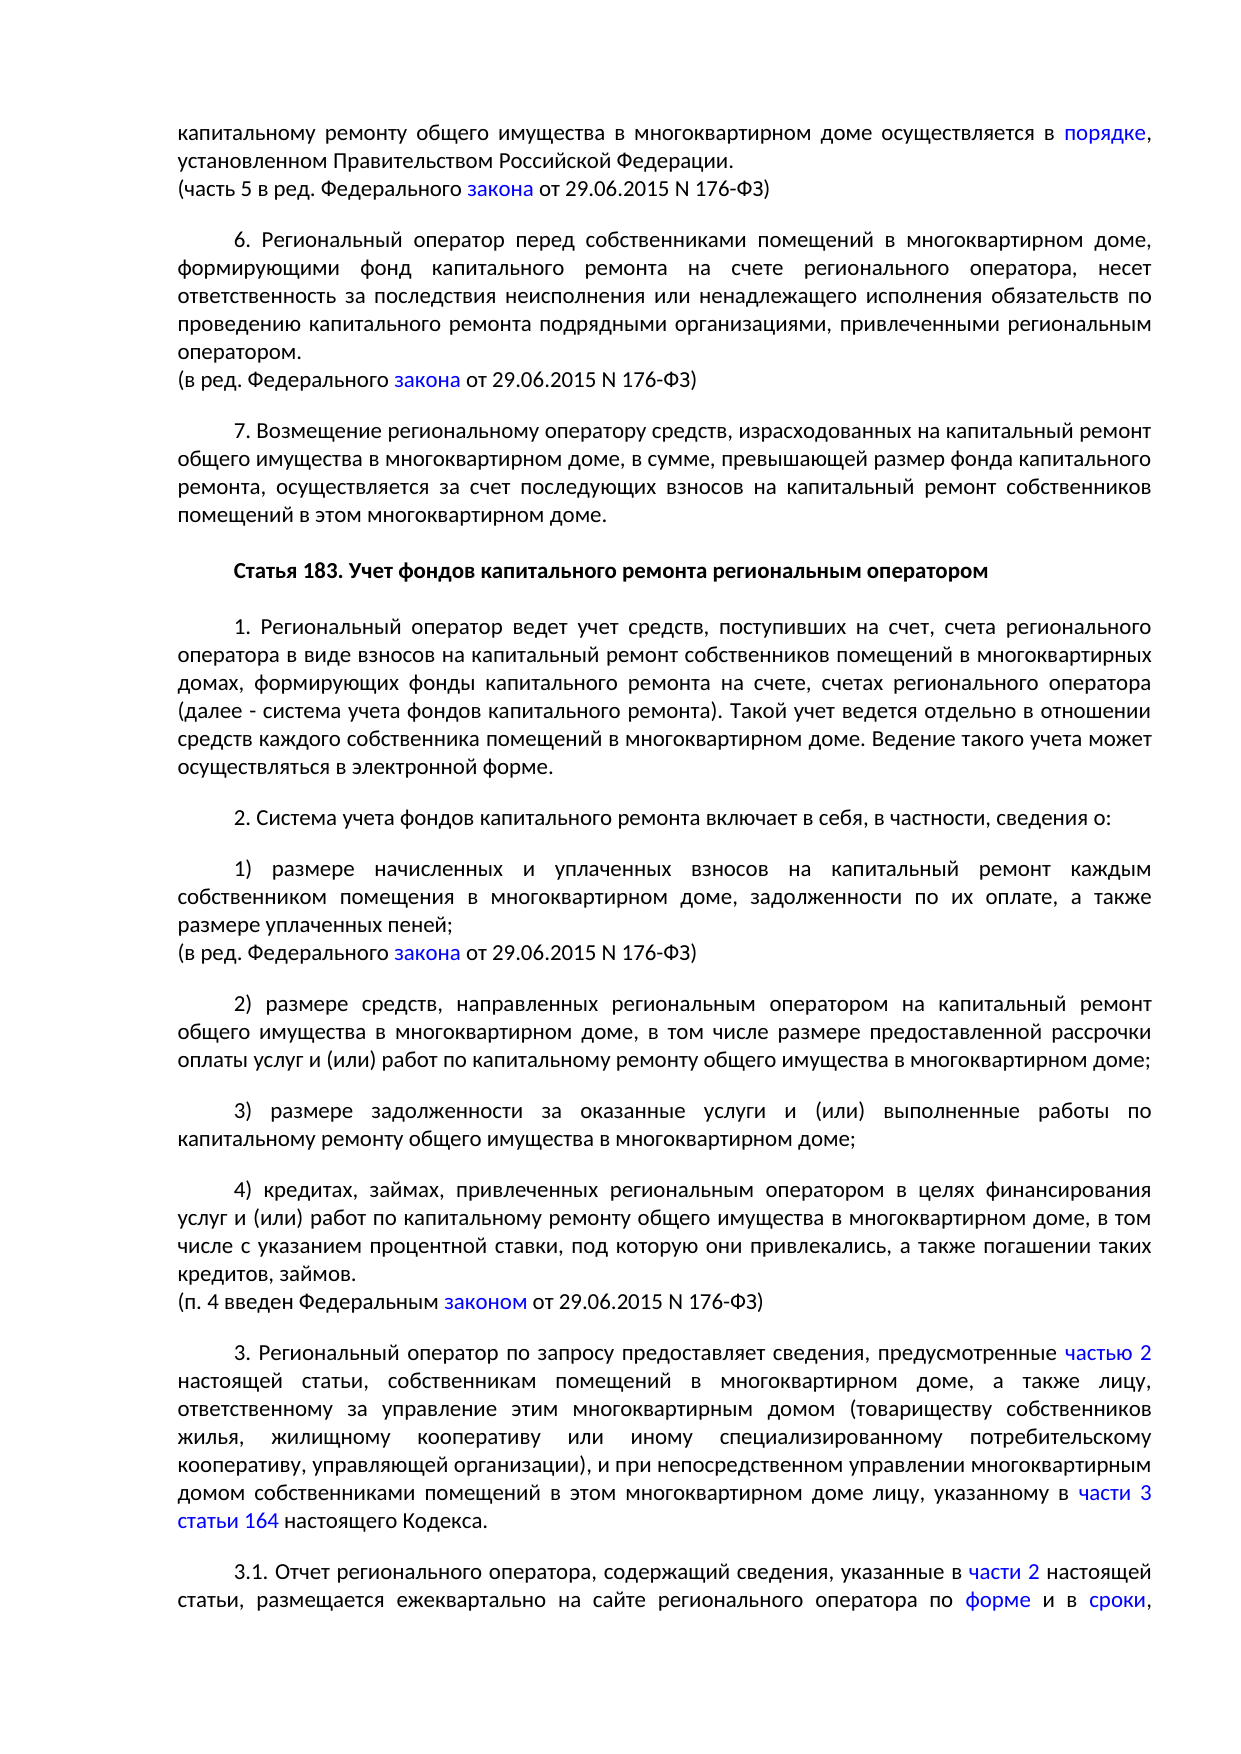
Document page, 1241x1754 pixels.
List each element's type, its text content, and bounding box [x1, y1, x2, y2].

text (п. 4 введен Федеральным законом от 29.06.2015 N 176-ФЗ) [177, 1287, 1152, 1315]
title Статья 183. Учет фондов капитального ремонта региональным оператором [177, 556, 1152, 584]
text 2. Система учета фондов капитального ремонта включает в себя, в частности, сведения о: [177, 803, 1152, 831]
text 1) размере начисленных и уплаченных взносов на капитальный ремонт каждым собственником помещения в многоквартирном доме, задолженности по их оплате, а также размере уплаченных пеней; [177, 854, 1152, 938]
text 3. Региональный оператор по запросу предоставляет сведения, предусмотренные частью 2 настоящей статьи, собственникам помещений в многоквартирном доме, а также лицу, ответственному за управление этим многоквартирным домом (товариществу собственников жилья, жилищному кооперативу или иному специализированному потребительскому кооперативу, управляющей организации), и при непосредственном управлении многоквартирным домом собственниками помещений в этом многоквартирном доме лицу, указанному в части 3 статьи 164 настоящего Кодекса. [177, 1338, 1152, 1534]
text 1. Региональный оператор ведет учет средств, поступивших на счет, счета регионального оператора в виде взносов на капитальный ремонт собственников помещений в многоквартирных домах, формирующих фонды капитального ремонта на счете, счетах регионального оператора (далее - система учета фондов капитального ремонта). Такой учет ведется отдельно в отношении средств каждого собственника помещений в многоквартирном доме. Ведение такого учета может осуществляться в электронной форме. [177, 612, 1152, 780]
text 3) размере задолженности за оказанные услуги и (или) выполненные работы по капитальному ремонту общего имущества в многоквартирном доме; [177, 1096, 1152, 1152]
text 6. Региональный оператор перед собственниками помещений в многоквартирном доме, формирующими фонд капитального ремонта на счете регионального оператора, несет ответственность за последствия неисполнения или ненадлежащего исполнения обязательств по проведению капитального ремонта подрядными организациями, привлеченными региональным оператором. [177, 225, 1152, 365]
text (в ред. Федерального закона от 29.06.2015 N 176-ФЗ) [177, 938, 1152, 966]
text 2) размере средств, направленных региональным оператором на капитальный ремонт общего имущества в многоквартирном доме, в том числе размере предоставленной рассрочки оплаты услуг и (или) работ по капитальному ремонту общего имущества в многоквартирном доме; [177, 989, 1152, 1073]
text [177, 1557, 1152, 1613]
text 4) кредитах, займах, привлеченных региональным оператором в целях финансирования услуг и (или) работ по капитальному ремонту общего имущества в многоквартирном доме, в том числе с указанием процентной ставки, под которую они привлекались, а также погашении таких кредитов, займов. [177, 1175, 1152, 1287]
text (часть 5 в ред. Федерального закона от 29.06.2015 N 176-ФЗ) [177, 174, 1152, 202]
text (в ред. Федерального закона от 29.06.2015 N 176-ФЗ) [177, 365, 1152, 393]
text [177, 118, 1152, 174]
text 7. Возмещение региональному оператору средств, израсходованных на капитальный ремонт общего имущества в многоквартирном доме, в сумме, превышающей размер фонда капитального ремонта, осуществляется за счет последующих взносов на капитальный ремонт собственников помещений в этом многоквартирном доме. [177, 416, 1152, 528]
